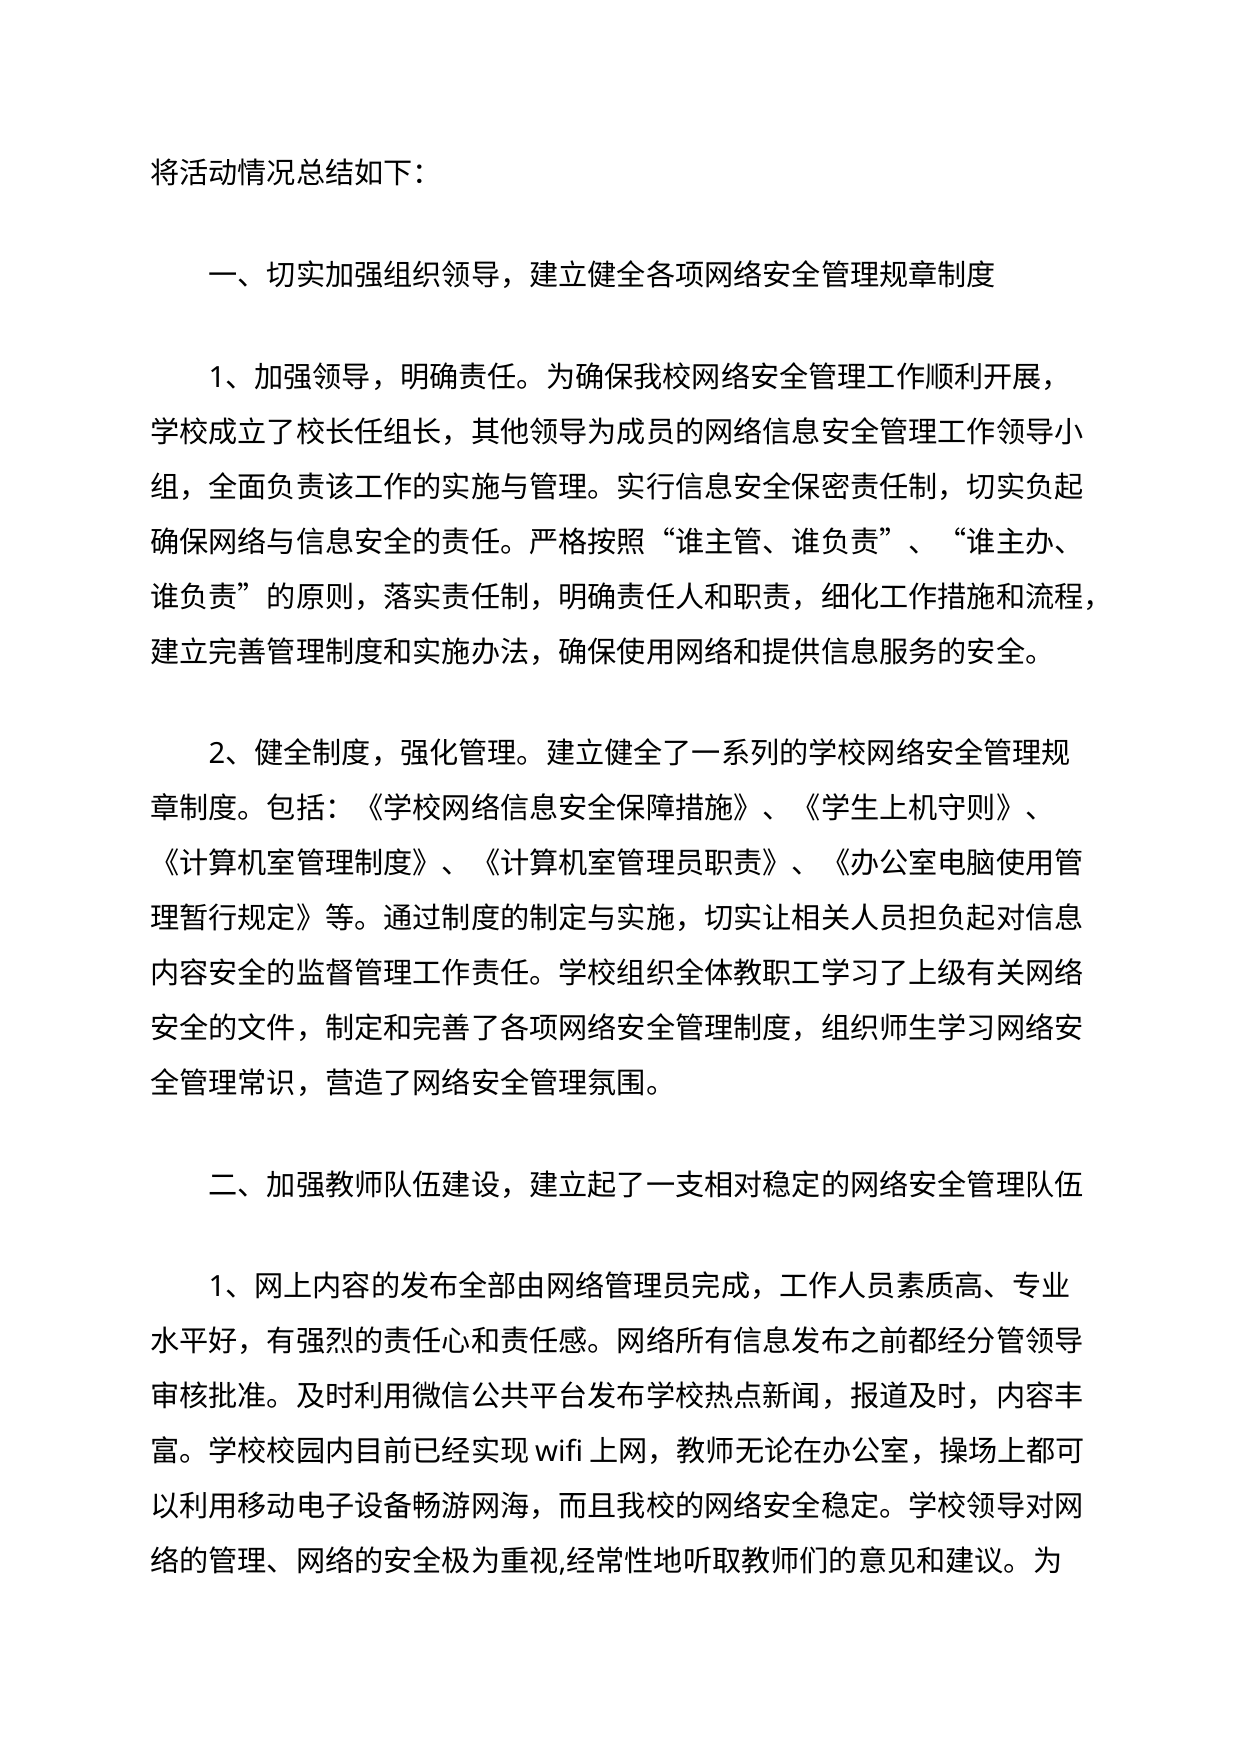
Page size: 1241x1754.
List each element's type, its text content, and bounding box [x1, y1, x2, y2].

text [150, 150, 1090, 192]
text 一、切实加强组织领导，建立健全各项网络安全管理规章制度 [150, 252, 1090, 294]
text 2、健全制度，强化管理。建立健全了一系列的学校网络安全管理规章制度。包括：《学校网络信息安全保障措施》、《学生上机守则》、《计算机室管理制度》、《计算机室管理员职责》、《办公室电脑使用管理暂行规定》等。通过制度的制定与实施，切实让相关人员担负起对信息内容安全的监督管理工作责任。学校组织全体教职工学习了上级有关网络安全的文件，制定和完善了各项网络安全管理制度，组织师生学习网络安全管理常识，营造了网络安全管理氛围。 [150, 730, 1090, 1102]
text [150, 1263, 1090, 1580]
text 二、加强教师队伍建设，建立起了一支相对稳定的网络安全管理队伍 [150, 1161, 1090, 1203]
text 1、加强领导，明确责任。为确保我校网络安全管理工作顺利开展，学校成立了校长任组长，其他领导为成员的网络信息安全管理工作领导小组，全面负责该工作的实施与管理。实行信息安全保密责任制，切实负起确保网络与信息安全的责任。严格按照“谁主管、谁负责”、“谁主办、谁负责”的原则，落实责任制，明确责任人和职责，细化工作措施和流程，建立完善管理制度和实施办法，确保使用网络和提供信息服务的安全。 [150, 353, 1090, 670]
